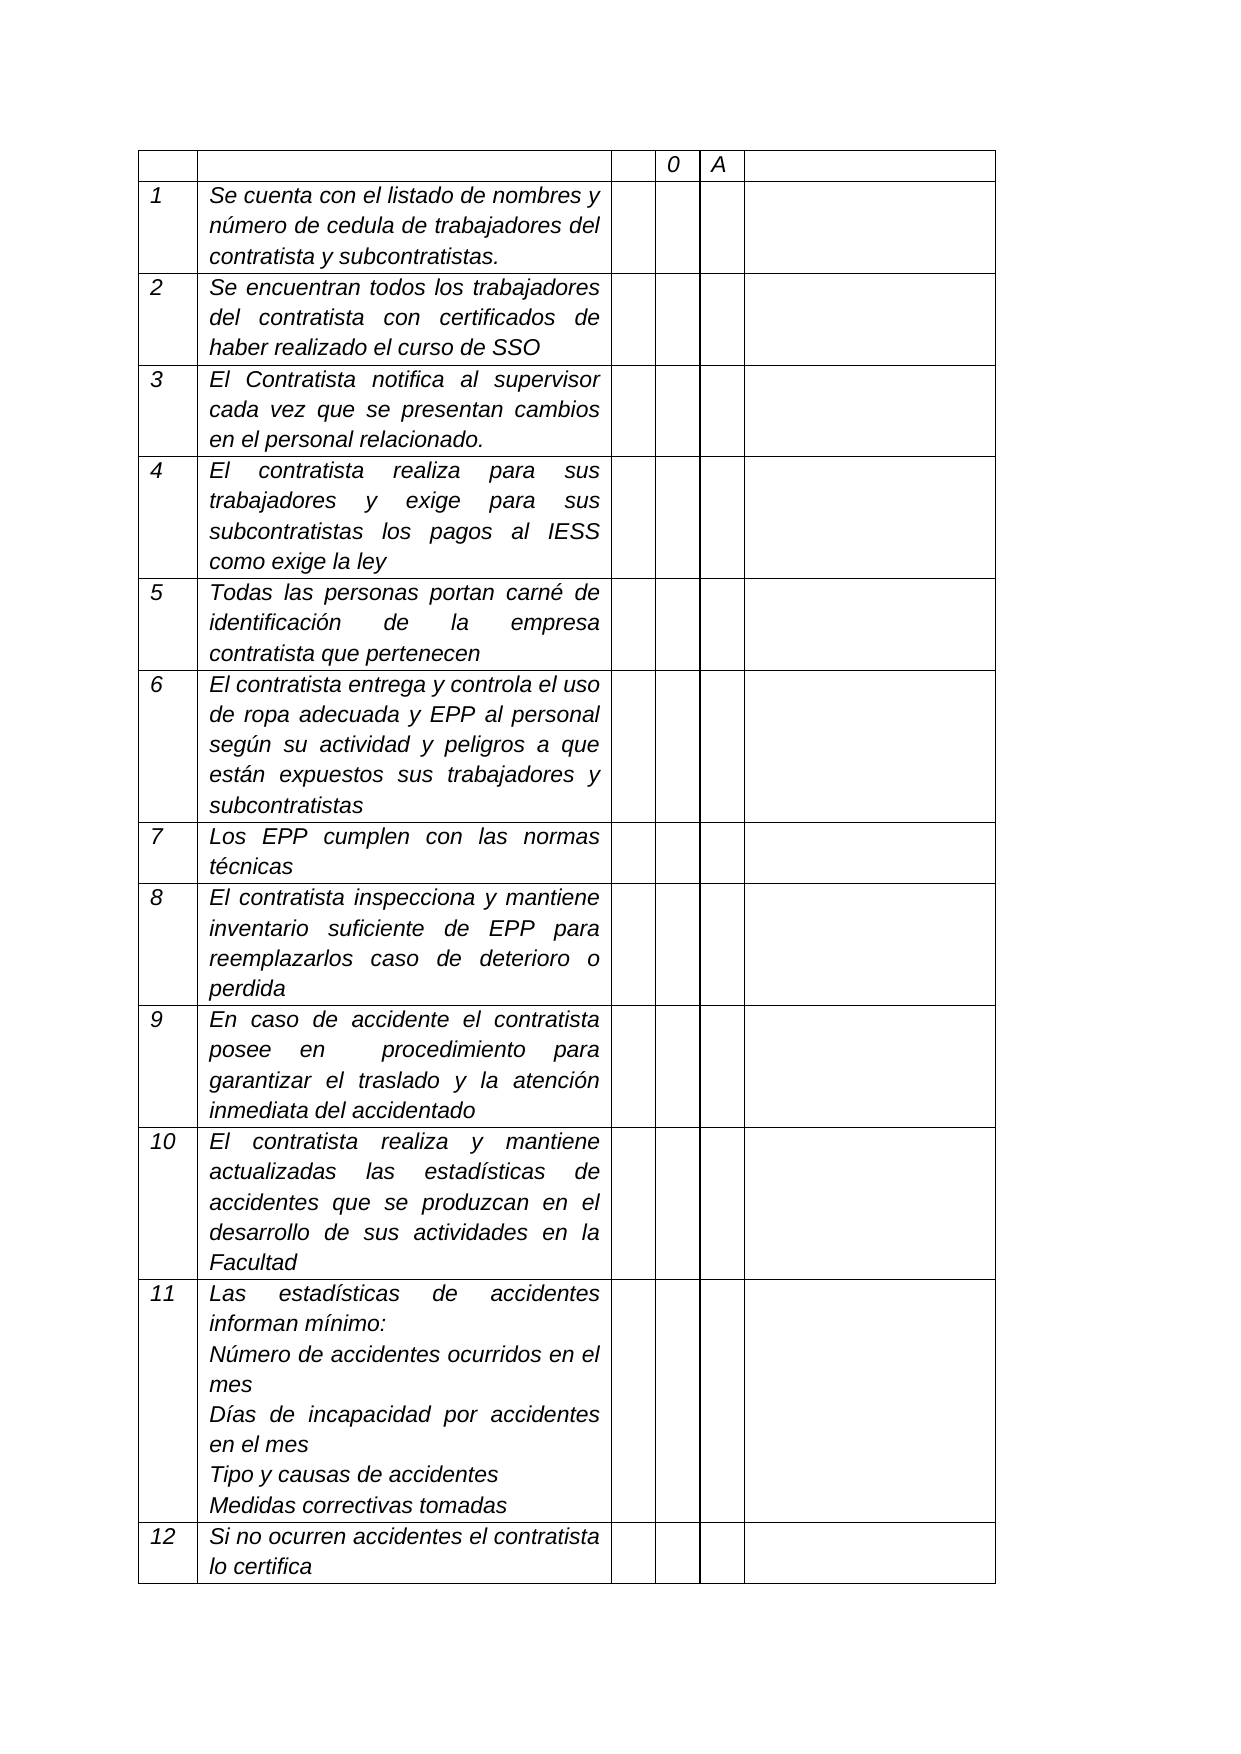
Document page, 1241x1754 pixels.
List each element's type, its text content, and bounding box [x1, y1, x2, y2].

table_cell 12 [139, 1523, 197, 1583]
table_cell [612, 579, 655, 670]
table_cell [656, 579, 699, 670]
table_cell 3 [139, 366, 197, 456]
table_cell [612, 182, 655, 273]
table_cell [701, 579, 744, 670]
table_cell [745, 1128, 995, 1279]
table_cell [701, 366, 744, 456]
table_cell 8 [139, 884, 197, 1005]
table_cell El contratista realiza para sus trabajadores y exige para sus subcontratistas los pagos al IESS como exige la ley [198, 457, 611, 578]
table_cell [612, 1280, 655, 1522]
table_cell Se encuentran todos los trabajadores del contratista con certificados de haber realizado el curso de SSO [198, 274, 611, 364]
table_cell [701, 274, 744, 364]
table_cell [745, 457, 995, 578]
table_cell [701, 1523, 744, 1583]
table_cell [745, 1523, 995, 1583]
table_cell 9 [139, 1006, 197, 1127]
table_cell [745, 823, 995, 883]
table_cell N0 [656, 151, 699, 181]
table_cell [745, 671, 995, 822]
table_cell [612, 1006, 655, 1127]
table_cell [656, 1523, 699, 1583]
table_cell [701, 1128, 744, 1279]
table_cell 4 [139, 457, 197, 578]
table_cell 10 [139, 1128, 197, 1279]
table_cell 5 [139, 579, 197, 670]
table_cell [612, 1128, 655, 1279]
table_cell El contratista entrega y controla el uso de ropa adecuada y EPP al personal según su actividad y peligros a que están expuestos sus trabajadores y subcontratistas [198, 671, 611, 822]
table_cell [745, 182, 995, 273]
table_cell [745, 579, 995, 670]
table_cell [612, 366, 655, 456]
table_cell [701, 1280, 744, 1522]
table_cell [656, 1128, 699, 1279]
table_cell [701, 884, 744, 1005]
table_cell Las estadísticas de accidentes informan mínimo: Número de accidentes ocurridos en el mes Días de incapacidad por accidentes en el mes Tipo y causas de accidentes Medidas correctivas tomadas [198, 1280, 611, 1522]
table_cell [745, 366, 995, 456]
table_cell En caso de accidente el contratista posee en procedimiento para garantizar el traslado y la atención inmediata del accidentado [198, 1006, 611, 1127]
table_cell [656, 274, 699, 364]
table_cell 2 [139, 274, 197, 364]
table_cell [701, 671, 744, 822]
table_cell NA [701, 151, 744, 181]
table_cell El contratista inspecciona y mantiene inventario suficiente de EPP para reemplazarlos caso de deterioro o perdida [198, 884, 611, 1005]
table_cell [701, 457, 744, 578]
table_cell El Contratista notifica al supervisor cada vez que se presentan cambios en el personal relacionado. [198, 366, 611, 456]
table_cell [745, 274, 995, 364]
table_cell Todas las personas portan carné de identificación de la empresa contratista que pertenecen [198, 579, 611, 670]
table_cell [701, 1006, 744, 1127]
table_cell SI [612, 151, 655, 181]
table_cell [612, 274, 655, 364]
table_cell [656, 671, 699, 822]
table_cell 6 [139, 671, 197, 822]
table_cell [612, 671, 655, 822]
table_cell [656, 1280, 699, 1522]
table_cell 11 [139, 1280, 197, 1522]
table_cell [745, 1280, 995, 1522]
table_cell 7 [139, 823, 197, 883]
table_cell [656, 823, 699, 883]
table_cell [656, 182, 699, 273]
table_cell [612, 457, 655, 578]
table_cell [745, 884, 995, 1005]
table_cell [656, 1006, 699, 1127]
table_cell Se cuenta con el listado de nombres y número de cedula de trabajadores del contratista y subcontratistas. [198, 182, 611, 273]
table_cell Los EPP cumplen con las normas técnicas [198, 823, 611, 883]
table_cell Si no ocurren accidentes el contratista lo certifica [198, 1523, 611, 1583]
table_cell El contratista realiza y mantiene actualizadas las estadísticas de accidentes que se produzcan en el desarrollo de sus actividades en la Facultad [198, 1128, 611, 1279]
table_cell [701, 182, 744, 273]
table_cell [612, 1523, 655, 1583]
table_cell [656, 366, 699, 456]
table_cell [612, 823, 655, 883]
table_cell [656, 884, 699, 1005]
table_cell [656, 457, 699, 578]
table_cell [701, 823, 744, 883]
table_cell [612, 884, 655, 1005]
table_cell [745, 1006, 995, 1127]
table_cell 1 [139, 182, 197, 273]
